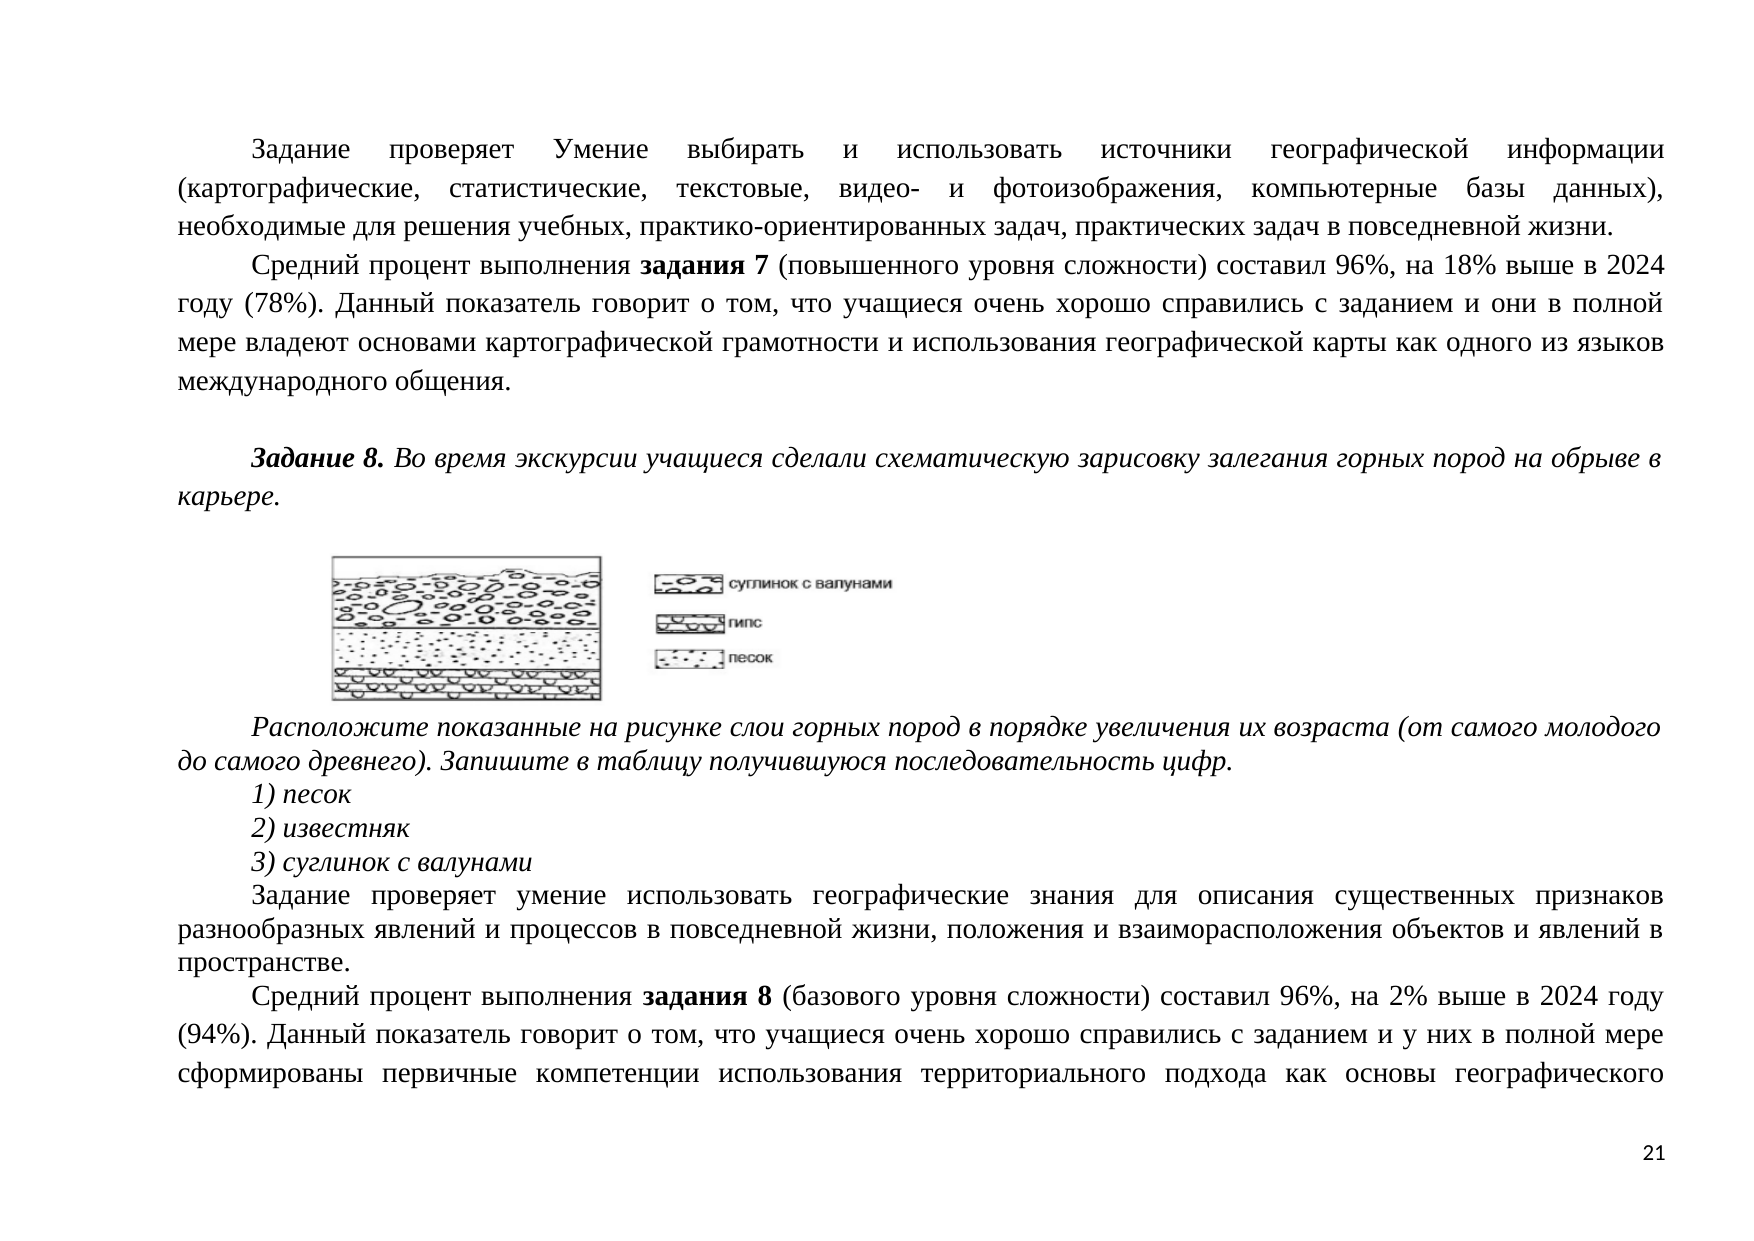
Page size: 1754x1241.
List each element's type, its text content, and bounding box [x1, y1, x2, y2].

picture [325, 552, 954, 710]
text 1) песок [177, 777, 1665, 810]
text Расположите показанные на рисунке слои горных пород в порядке увеличения их возраста (от самого молодого до самого древнего). Запишите в таблицу получившуюся последовательность цифр. [177, 709, 1665, 777]
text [177, 978, 1665, 1088]
text 2) известняк [177, 810, 1665, 844]
text Средний процент выполнения задания 7 (повышенного уровня сложности) составил 96%, на 18% выше в 2024 году (78%). Данный показатель говорит о том, что учащиеся очень хорошо справились с заданием и они в полной мере владеют основами картографической грамотности и использования географической карты как одного из языков международного общения. [177, 247, 1665, 396]
text Задание проверяет Умение выбирать и использовать источники географической информации (картографические, статистические, текстовые, видео- и фотоизображения, компьютерные базы данных), необходимые для решения учебных, практико-ориентированных задач, практических задач в повседневной жизни. [177, 131, 1665, 242]
text Задание проверяет умение использовать географические знания для описания существенных признаков разнообразных явлений и процессов в повседневной жизни, положения и взаиморасположения объектов и явлений в пространстве. [177, 877, 1665, 978]
text Задание 8. Во время экскурсии учащиеся сделали схематическую зарисовку залегания горных пород на обрыве в карьере. [177, 440, 1665, 512]
text 3) суглинок с валунами [177, 844, 1665, 877]
